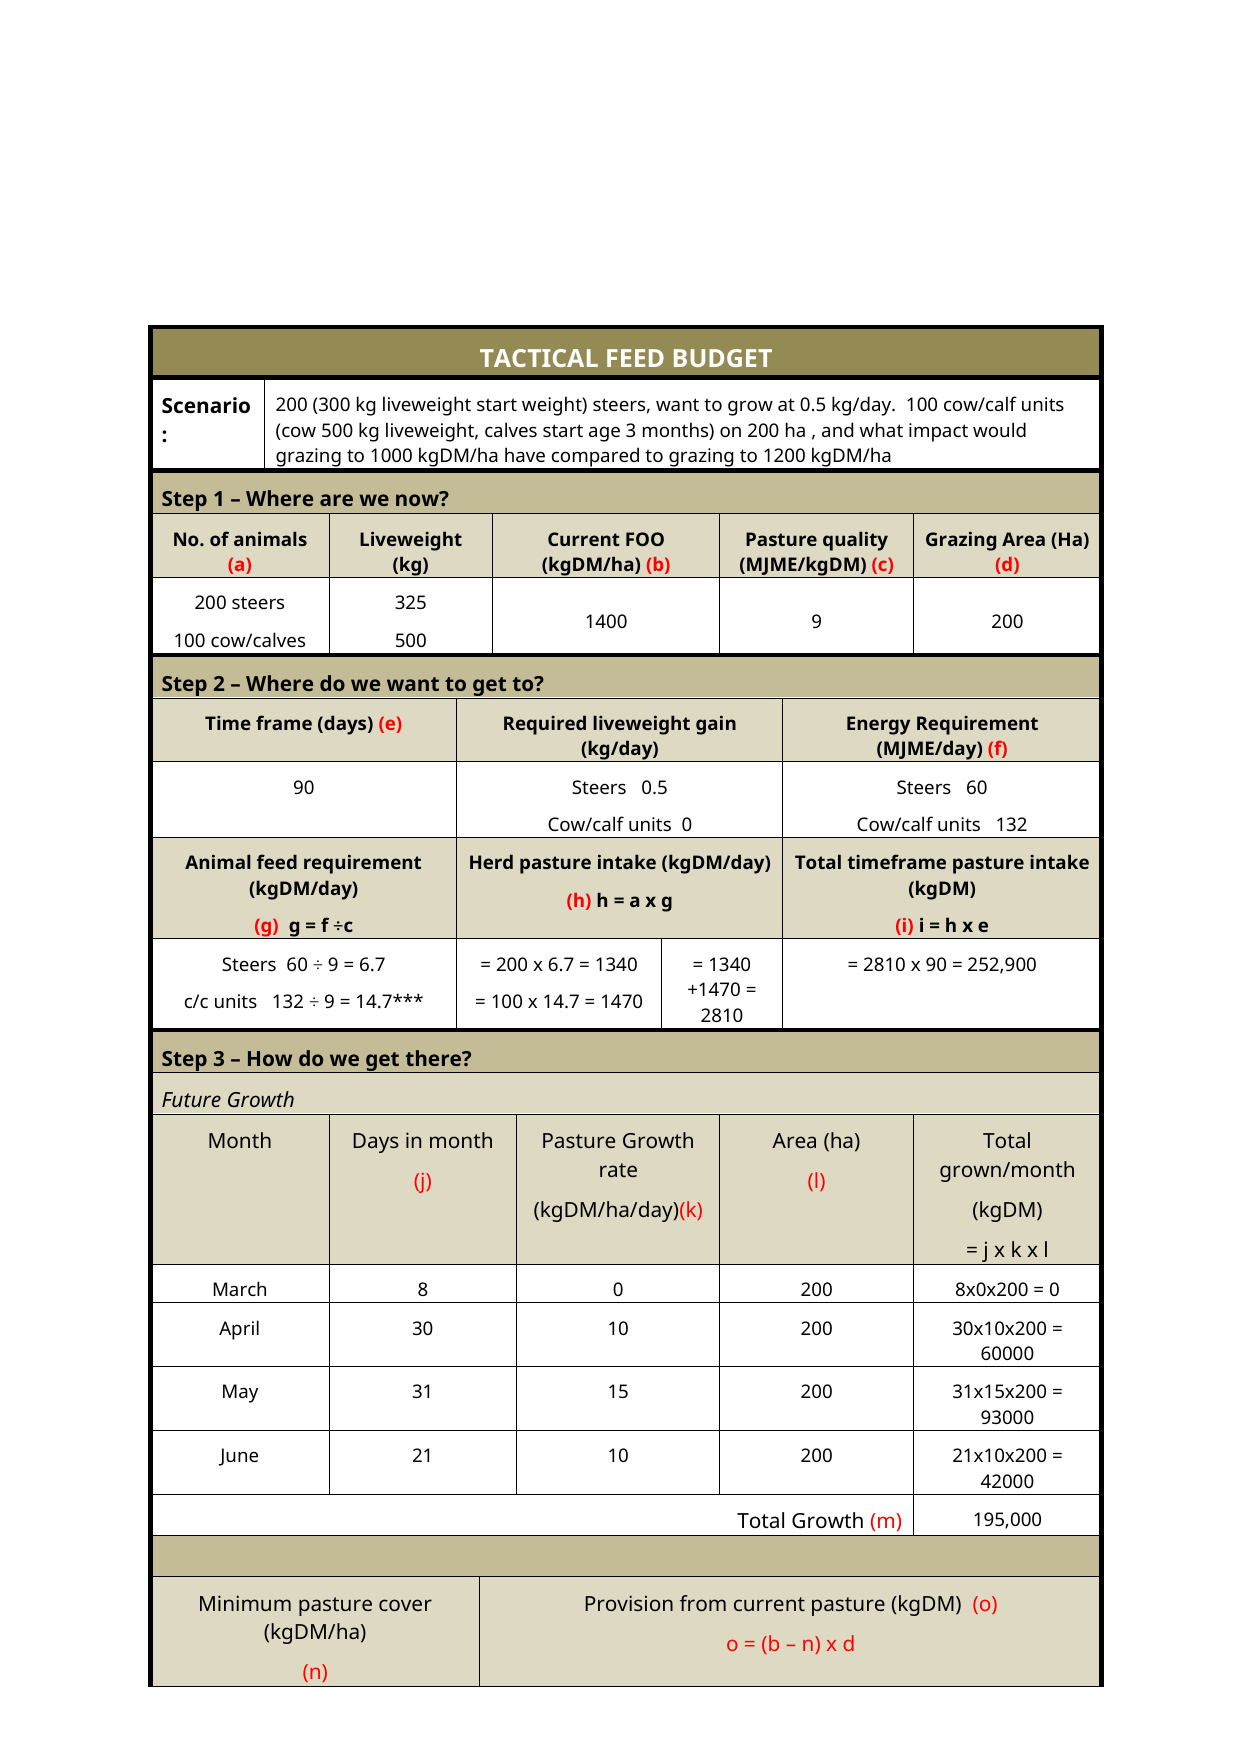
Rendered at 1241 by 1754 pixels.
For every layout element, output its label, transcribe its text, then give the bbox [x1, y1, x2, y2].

table_cell Future Growth [153, 1073, 1099, 1113]
table_cell Current FOO (kgDM/ha) (b) [493, 514, 719, 577]
table_cell Step 1 – Where are we now? [153, 473, 1099, 513]
table_cell Herd pasture intake (kgDM/day) (h) h = a x g [457, 838, 782, 938]
table_header TACTICAL FEED BUDGET [153, 329, 1099, 375]
table_cell Step 3 – How do we get there? [153, 1032, 1099, 1072]
table_cell 200 (300 kg liveweight start weight) steers, want to grow at 0.5 kg/day. 100 cow/calf units (cow 500 kg liveweight, calves start age 3 months) on 200 ha , and what impact would grazing to 1000 kgDM/ha have compared to grazing to 1200 kgDM/ha [265, 380, 1099, 468]
table_cell Steers 0.5 Cow/calf units 0 [457, 762, 782, 837]
table_cell 21 [330, 1431, 516, 1493]
table_cell May [153, 1367, 329, 1430]
table_cell 10 [517, 1303, 719, 1366]
table_cell 31x15x200 = 93000 [914, 1367, 1099, 1430]
table_cell 325 500 [330, 578, 492, 652]
table_cell Scenario: [153, 380, 264, 468]
table_cell 30 [330, 1303, 516, 1366]
table_cell Total grown/month (kgDM) = j x k x l [914, 1115, 1099, 1264]
table_cell [153, 1536, 1099, 1576]
table_cell 90 [153, 762, 456, 837]
table_cell 0 [517, 1265, 719, 1302]
table_cell 195,000 [914, 1495, 1099, 1535]
table_cell = 1340 +1470 = 2810 [662, 939, 782, 1027]
table_cell April [153, 1303, 329, 1366]
table_cell 200 [720, 1303, 913, 1366]
table_cell 200 [720, 1367, 913, 1430]
table_cell Liveweight (kg) [330, 514, 492, 577]
table_cell Step 2 – Where do we want to get to? [153, 657, 1099, 697]
table_cell 10 [517, 1431, 719, 1493]
table_cell March [153, 1265, 329, 1302]
table_cell 1400 [493, 578, 719, 652]
table_cell Time frame (days) (e) [153, 699, 456, 761]
table_cell Pasture Growth rate (kgDM/ha/day)(k) [517, 1115, 719, 1264]
table_cell 8 [330, 1265, 516, 1302]
table_cell Provision from current pasture (kgDM) (o) o = (b – n) x d [480, 1577, 1099, 1686]
table_cell 31 [330, 1367, 516, 1430]
table_cell = 200 x 6.7 = 1340 = 100 x 14.7 = 1470 [457, 939, 661, 1027]
table_cell 200 [720, 1431, 913, 1493]
table_cell 30x10x200 = 60000 [914, 1303, 1099, 1366]
table_cell Required liveweight gain (kg/day) [457, 699, 782, 761]
table_cell Days in month (j) [330, 1115, 516, 1264]
table_cell Steers 60 ÷ 9 = 6.7 c/c units 132 ÷ 9 = 14.7*** [153, 939, 456, 1027]
table_cell 200 [720, 1265, 913, 1302]
table_cell 200 steers 100 cow/calves [153, 578, 329, 652]
table_cell Energy Requirement (MJME/day) (f) [783, 699, 1099, 761]
table_cell 8x0x200 = 0 [914, 1265, 1099, 1302]
table_cell Total timeframe pasture intake (kgDM) (i) i = h x e [783, 838, 1099, 938]
table_cell 15 [517, 1367, 719, 1430]
table_cell Total Growth (m) [153, 1495, 913, 1535]
table_cell June [153, 1431, 329, 1493]
table_cell No. of animals (a) [153, 514, 329, 577]
table_cell 21x10x200 = 42000 [914, 1431, 1099, 1493]
table_cell Month [153, 1115, 329, 1264]
table_cell Minimum pasture cover (kgDM/ha) (n) [153, 1577, 479, 1686]
table_cell Grazing Area (Ha) (d) [914, 514, 1099, 577]
table_cell Steers 60 Cow/calf units 132 [783, 762, 1099, 837]
table_cell Area (ha) (l) [720, 1115, 913, 1264]
table_cell 200 [914, 578, 1099, 652]
table_cell = 2810 x 90 = 252,900 [783, 939, 1099, 1027]
table_cell Animal feed requirement (kgDM/day) (g) g = f ÷c [153, 838, 456, 938]
table_cell Pasture quality (MJME/kgDM) (c) [720, 514, 913, 577]
table_cell 9 [720, 578, 913, 652]
